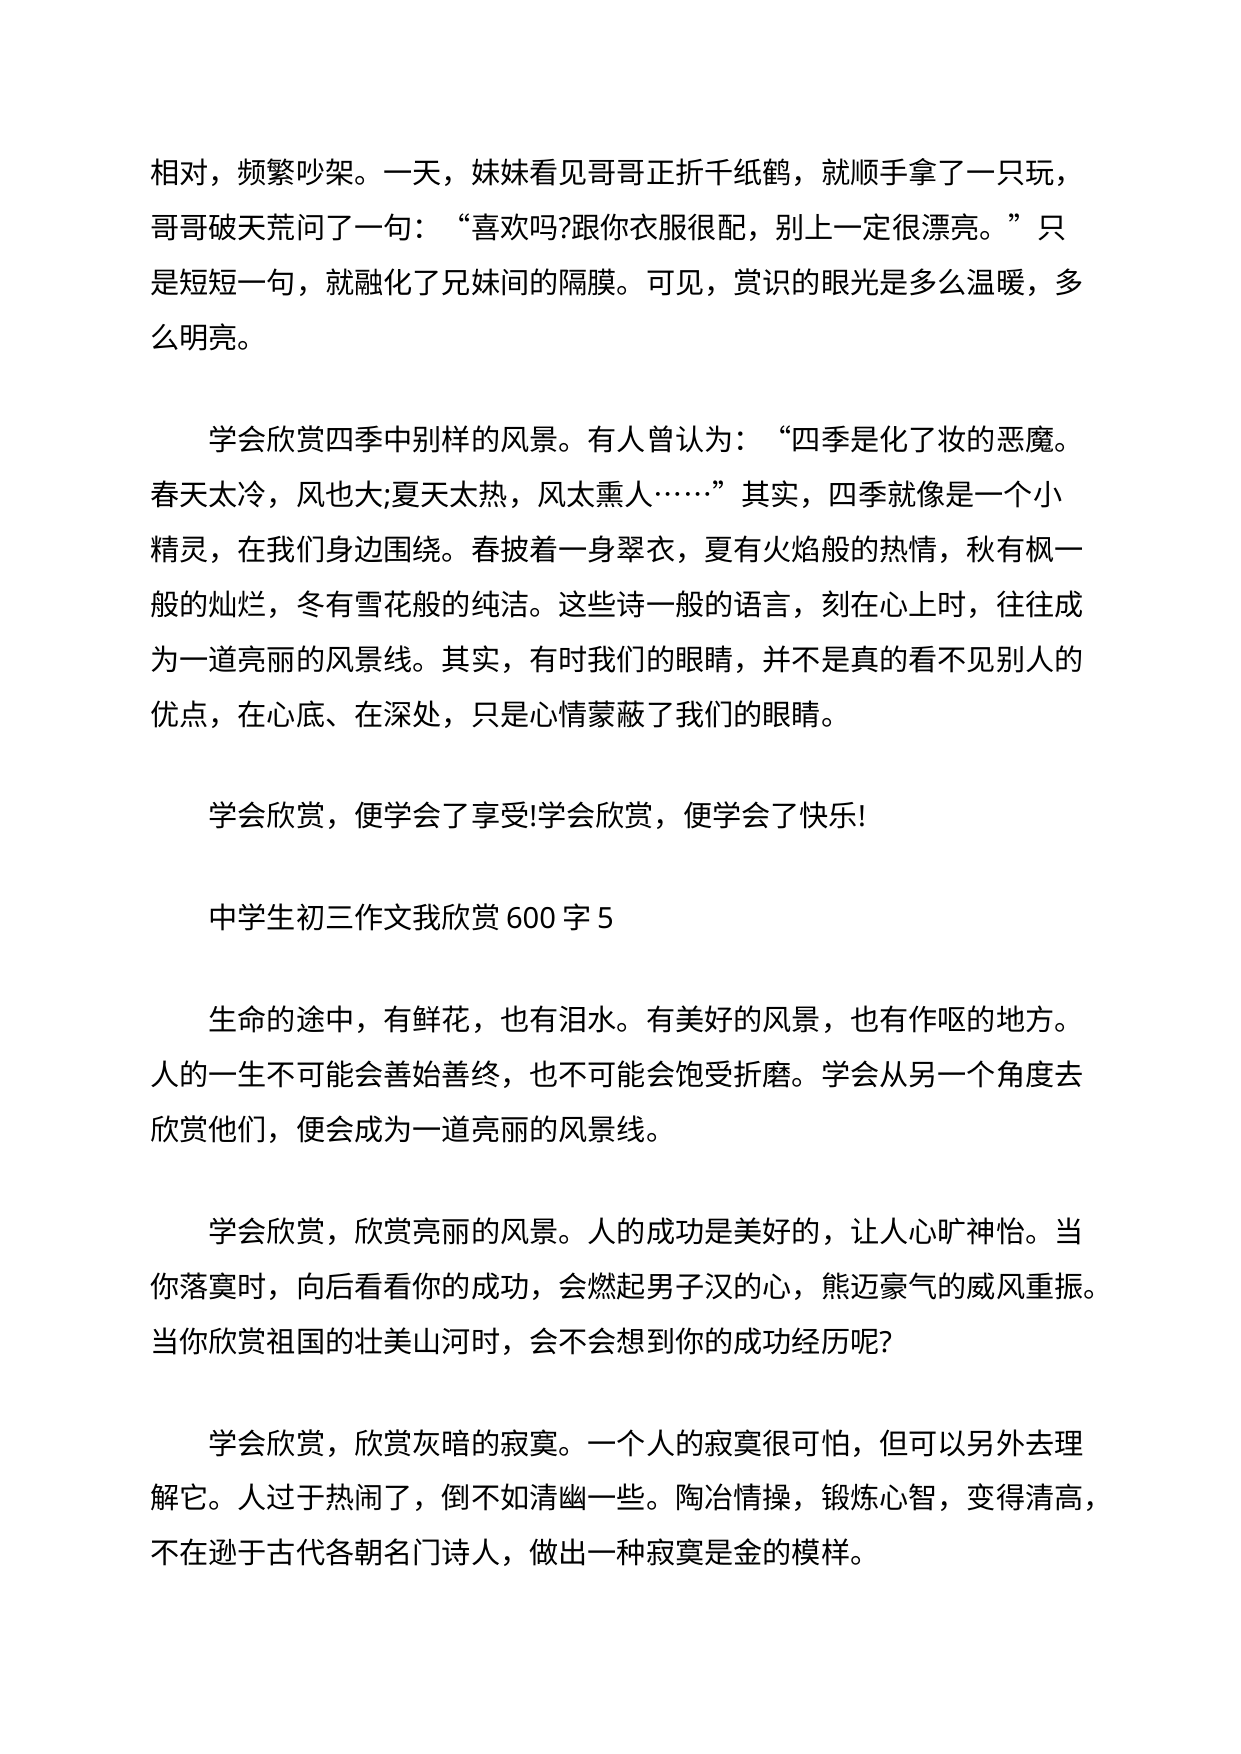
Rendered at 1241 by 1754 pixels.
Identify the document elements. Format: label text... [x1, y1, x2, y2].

text 中学生初三作文我欣赏600字5 [150, 895, 1090, 937]
text 生命的途中，有鲜花，也有泪水。有美好的风景，也有作呕的地方。人的一生不可能会善始善终，也不可能会饱受折磨。学会从另一个角度去欣赏他们，便会成为一道亮丽的风景线。 [150, 997, 1090, 1149]
text 学会欣赏四季中别样的风景。有人曾认为：“四季是化了妆的恶魔。春天太冷，风也大;夏天太热，风太熏人……”其实，四季就像是一个小精灵，在我们身边围绕。春披着一身翠衣，夏有火焰般的热情，秋有枫一般的灿烂，冬有雪花般的纯洁。这些诗一般的语言，刻在心上时，往往成为一道亮丽的风景线。其实，有时我们的眼睛，并不是真的看不见别人的优点，在心底、在深处，只是心情蒙蔽了我们的眼睛。 [150, 417, 1090, 733]
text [150, 150, 1090, 357]
text 学会欣赏，欣赏亮丽的风景。人的成功是美好的，让人心旷神怡。当你落寞时，向后看看你的成功，会燃起男子汉的心，熊迈豪气的威风重振。当你欣赏祖国的壮美山河时，会不会想到你的成功经历呢? [150, 1208, 1090, 1361]
text 学会欣赏，欣赏灰暗的寂寞。一个人的寂寞很可怕，但可以另外去理解它。人过于热闹了，倒不如清幽一些。陶冶情操，锻炼心智，变得清高，不在逊于古代各朝名门诗人，做出一种寂寞是金的模样。 [150, 1420, 1090, 1572]
text 学会欣赏，便学会了享受!学会欣赏，便学会了快乐! [150, 793, 1090, 835]
